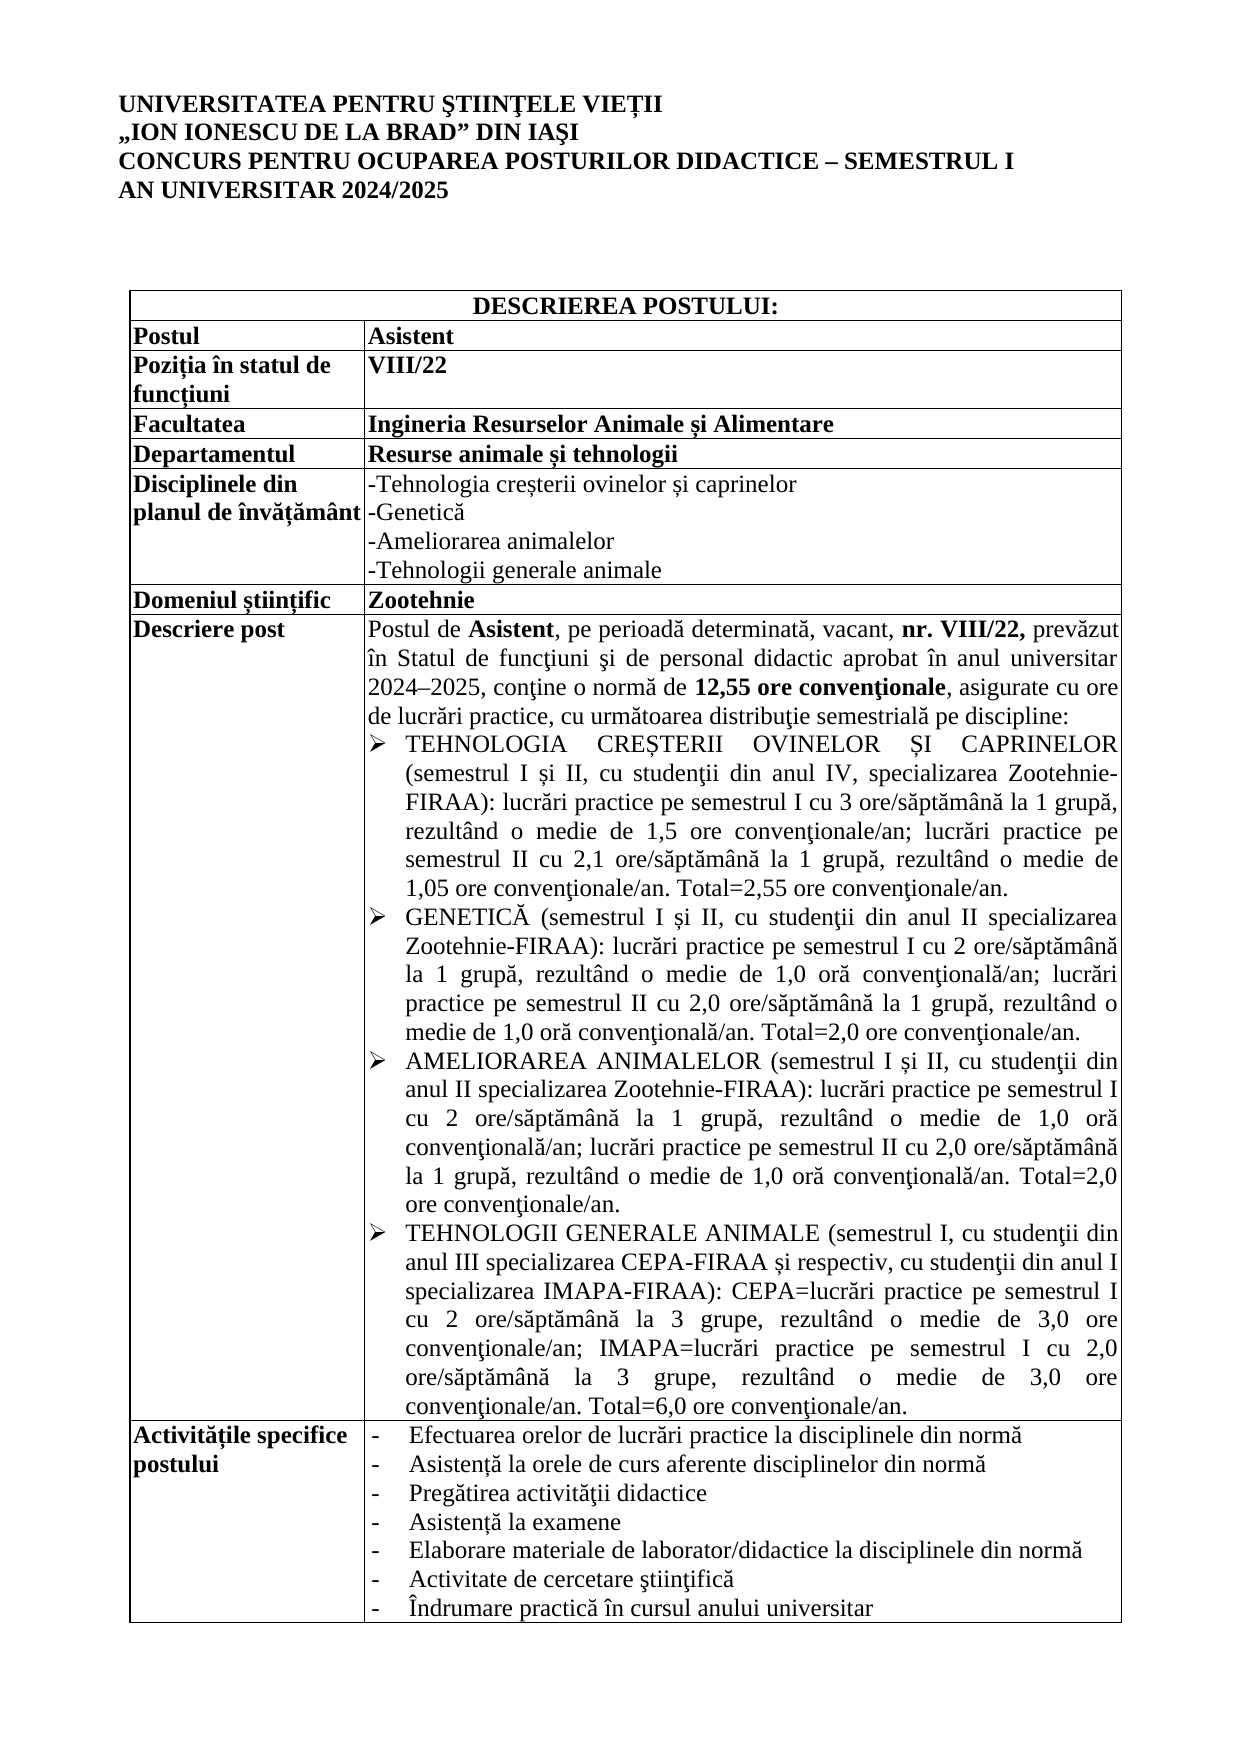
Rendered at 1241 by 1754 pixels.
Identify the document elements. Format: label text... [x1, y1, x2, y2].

table_cell Facultatea [131, 409, 364, 438]
text AN UNIVERSITAR 2024/2025 [118, 175, 1122, 204]
table_cell -Tehnologia creșterii ovinelor și caprinelor -Genetică -Ameliorarea animalelor -Tehnologii generale animale [365, 469, 1121, 584]
table_cell Resurse animale și tehnologii [365, 439, 1121, 468]
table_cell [365, 1421, 1121, 1622]
table_cell Departamentul [131, 439, 364, 468]
table_cell Postul de Asistent, pe perioadă determinată, vacant, nr. VIII/22, prevăzut în Statul de funcţiuni şi de personal didactic aprobat în anul universitar 2024–2025, conţine o normă de 12,55 ore convenţionale, asigurate cu ore de lucrări practice, cu următoarea distribuţie semestrială pe discipline: TEHNOLOGIA CREȘTERII OVINELOR ȘI CAPRINELOR (semestrul I și II, cu studenţii din anul IV, specializarea Zootehnie-FIRAA): lucrări practice pe semestrul I cu 3 ore/săptămână la 1 grupă, rezultând o medie de 1,5 ore convenţionale/an; lucrări practice pe semestrul II cu 2,1 ore/săptămână la 1 grupă, rezultând o medie de 1,05 ore convenţionale/an. Total=2,55 ore convenţionale/an. GENETICĂ (semestrul I și II, cu studenţii din anul II specializarea Zootehnie-FIRAA): lucrări practice pe semestrul I cu 2 ore/săptămână la 1 grupă, rezultând o medie de 1,0 oră convenţională/an; lucrări practice pe semestrul II cu 2,0 ore/săptămână la 1 grupă, rezultând o medie de 1,0 oră convenţională/an. Total=2,0 ore convenţionale/an. AMELIORAREA ANIMALELOR (semestrul I și II, cu studenţii din anul II specializarea Zootehnie-FIRAA): lucrări practice pe semestrul I cu 2 ore/săptămână la 1 grupă, rezultând o medie de 1,0 oră convenţională/an; lucrări practice pe semestrul II cu 2,0 ore/săptămână la 1 grupă, rezultând o medie de 1,0 oră convenţională/an. Total=2,0 ore convenţionale/an. TEHNOLOGII GENERALE ANIMALE (semestrul I, cu studenţii din anul III specializarea CEPA-FIRAA și respectiv, cu studenţii din anul I specializarea IMAPA-FIRAA): CEPA=lucrări practice pe semestrul I cu 2 ore/săptămână la 3 grupe, rezultând o medie de 3,0 ore convenţionale/an; IMAPA=lucrări practice pe semestrul I cu 2,0 ore/săptămână la 3 grupe, rezultând o medie de 3,0 ore convenţionale/an. Total=6,0 ore convenţionale/an. [365, 615, 1121, 1419]
text „ION IONESCU DE LA BRAD” DIN IAŞI [118, 117, 1122, 146]
table_cell Asistent [365, 321, 1121, 349]
table_cell VIII/22 [365, 351, 1121, 408]
table_cell Domeniul științific [131, 585, 364, 613]
text UNIVERSITATEA PENTRU ŞTIINŢELE VIEȚII [118, 89, 1122, 117]
table_cell Zootehnie [365, 585, 1121, 613]
table_cell Ingineria Resurselor Animale și Alimentare [365, 409, 1121, 438]
table_cell Descriere post [131, 615, 364, 1419]
table_cell Postul [131, 321, 364, 349]
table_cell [131, 1421, 364, 1622]
table_cell Disciplinele din planul de învățământ [131, 469, 364, 584]
table_header DESCRIEREA POSTULUI: [131, 291, 1121, 320]
table_cell Poziția în statul de funcțiuni [131, 351, 364, 408]
text CONCURS PENTRU OCUPAREA POSTURILOR DIDACTICE – SEMESTRUL I [118, 146, 1122, 175]
